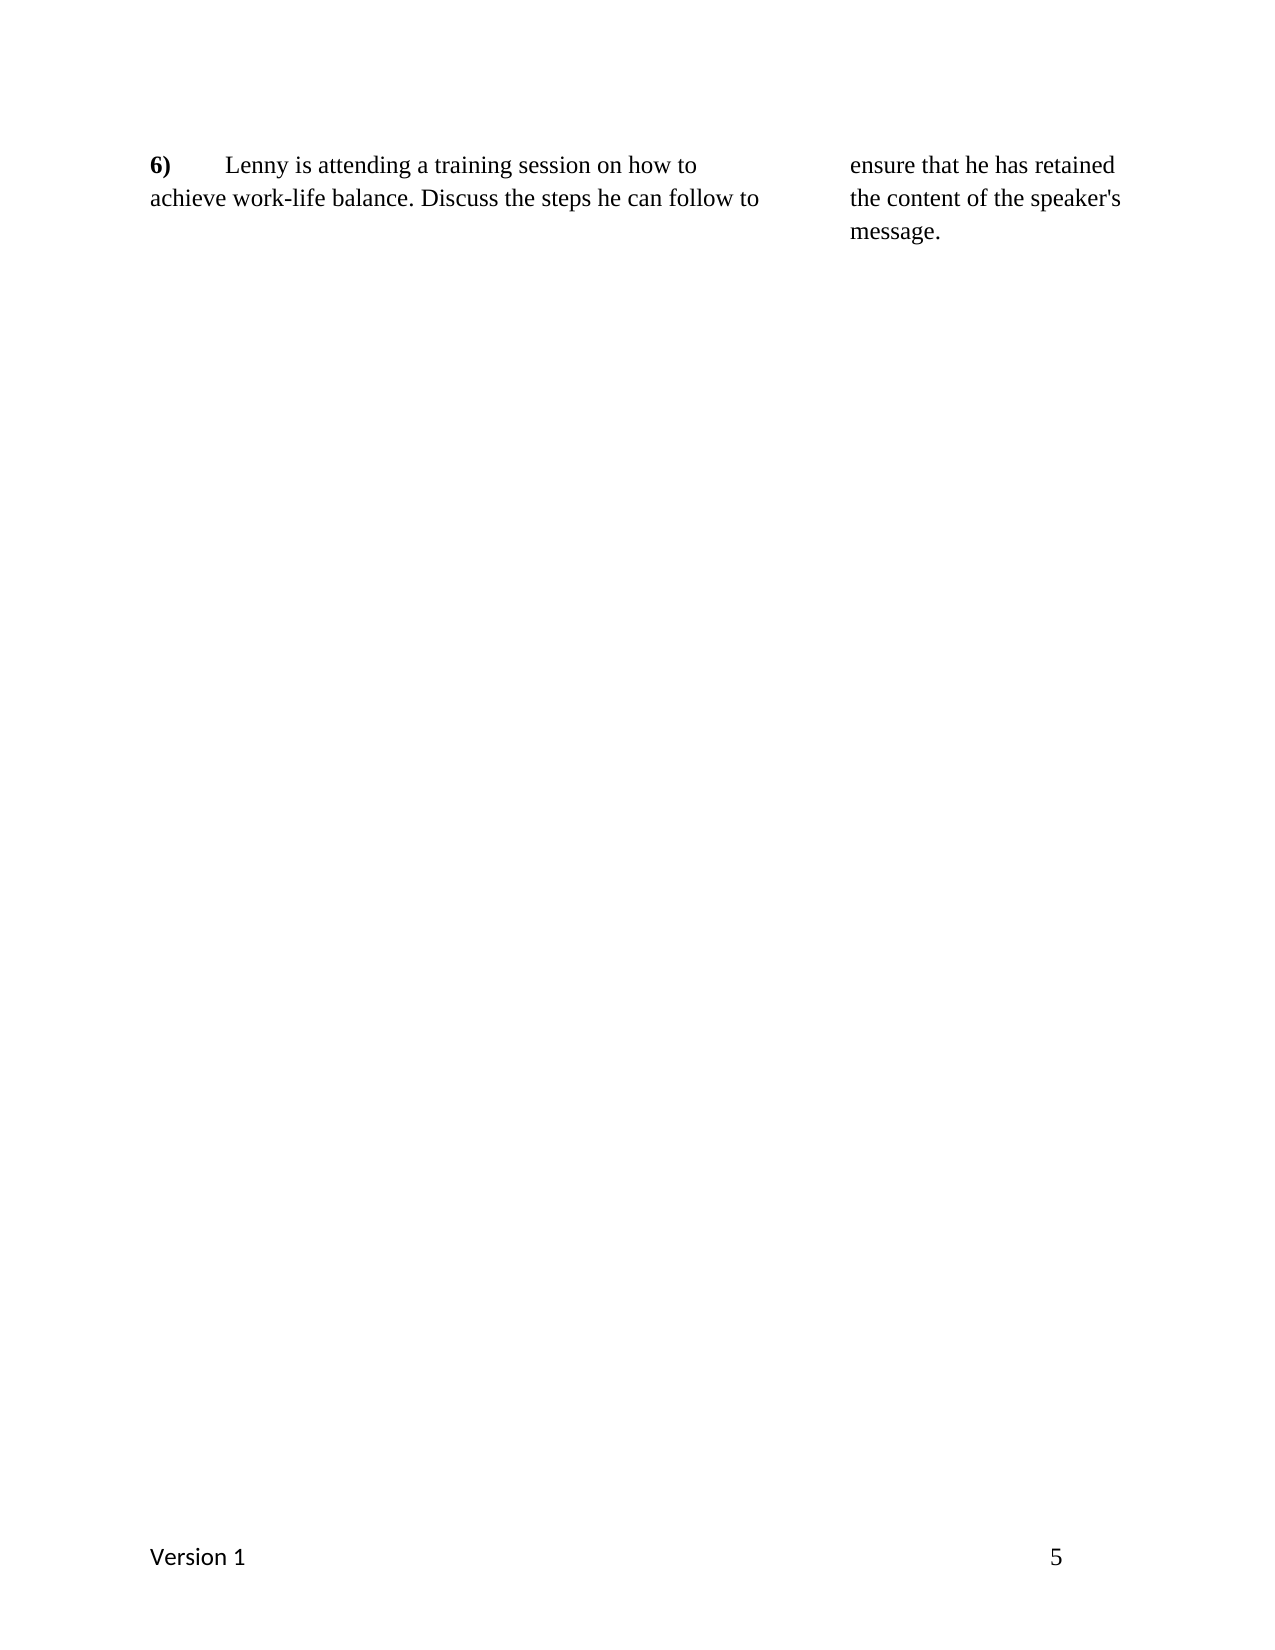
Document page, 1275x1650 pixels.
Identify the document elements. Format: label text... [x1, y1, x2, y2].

text 6) Lenny is attending a training session on how to achieve work-life balance. Discuss the steps he can follow to ensure that he has retained the content of the speaker's message. [150, 150, 775, 212]
text 6) Lenny is attending a training session on how to achieve work-life balance. Discuss the steps he can follow to ensure that he has retained the content of the speaker's message. [850, 150, 1125, 245]
